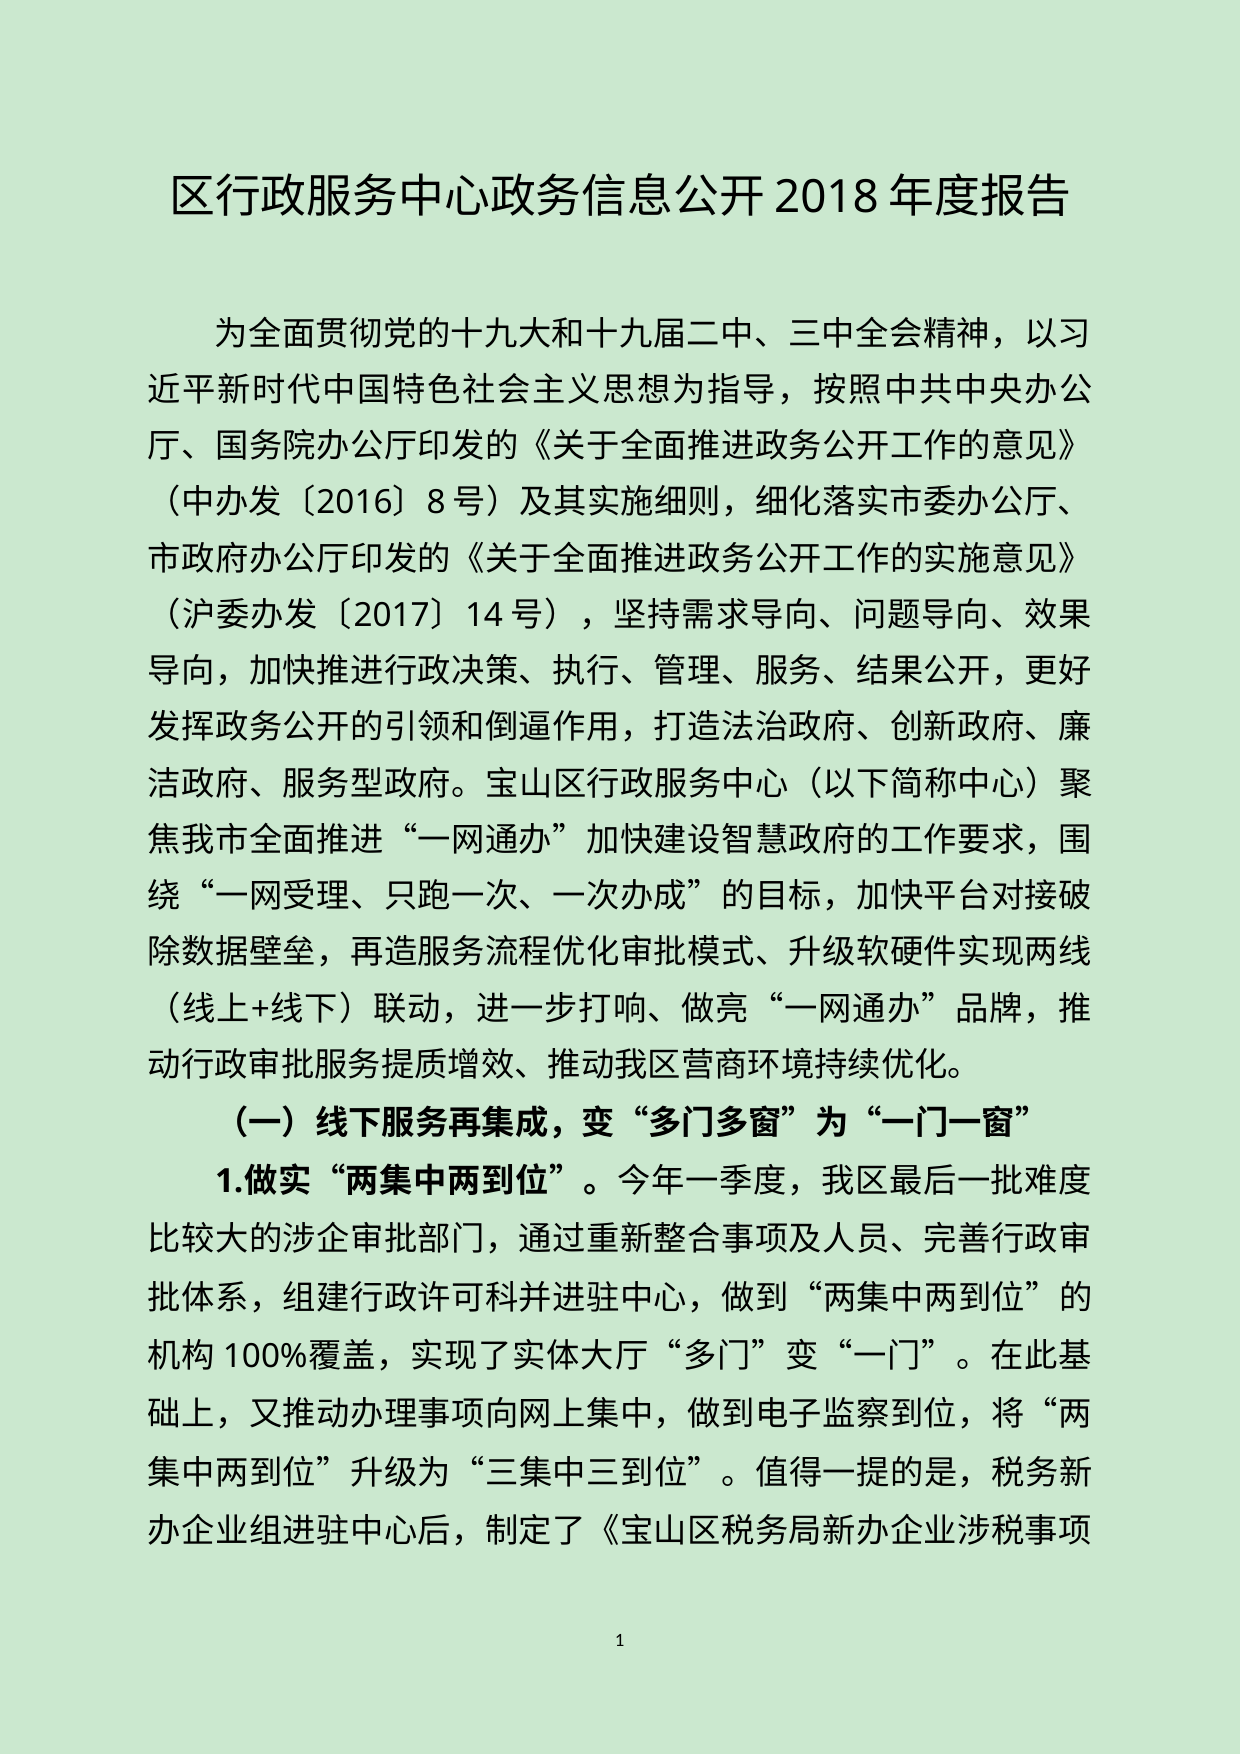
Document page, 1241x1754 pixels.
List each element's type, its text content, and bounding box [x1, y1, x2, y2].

text 区行政服务中心政务信息公开2018年度报告 [148, 144, 1092, 242]
text 为全面贯彻党的十九大和十九届二中、三中全会精神，以习近平新时代中国特色社会主义思想为指导，按照中共中央办公厅、国务院办公厅印发的《关于全面推进政务公开工作的意见》（中办发〔2016〕8号）及其实施细则，细化落实市委办公厅、市政府办公厅印发的《关于全面推进政务公开工作的实施意见》（沪委办发〔2017〕14号），坚持需求导向、问题导向、效果导向，加快推进行政决策、执行、管理、服务、结果公开，更好发挥政务公开的引领和倒逼作用，打造法治政府、创新政府、廉洁政府、服务型政府。宝山区行政服务中心（以下简称中心）聚焦我市全面推进“一网通办”加快建设智慧政府的工作要求，围绕“一网受理、只跑一次、一次办成”的目标，加快平台对接破除数据壁垒，再造服务流程优化审批模式、升级软硬件实现两线（线上+线下）联动，进一步打响、做亮“一网通办”品牌，推动行政审批服务提质增效、推动我区营商环境持续优化。 [148, 300, 1092, 1087]
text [148, 1146, 1092, 1554]
text （一）线下服务再集成，变“多门多窗”为“一门一窗” [148, 1087, 1092, 1146]
